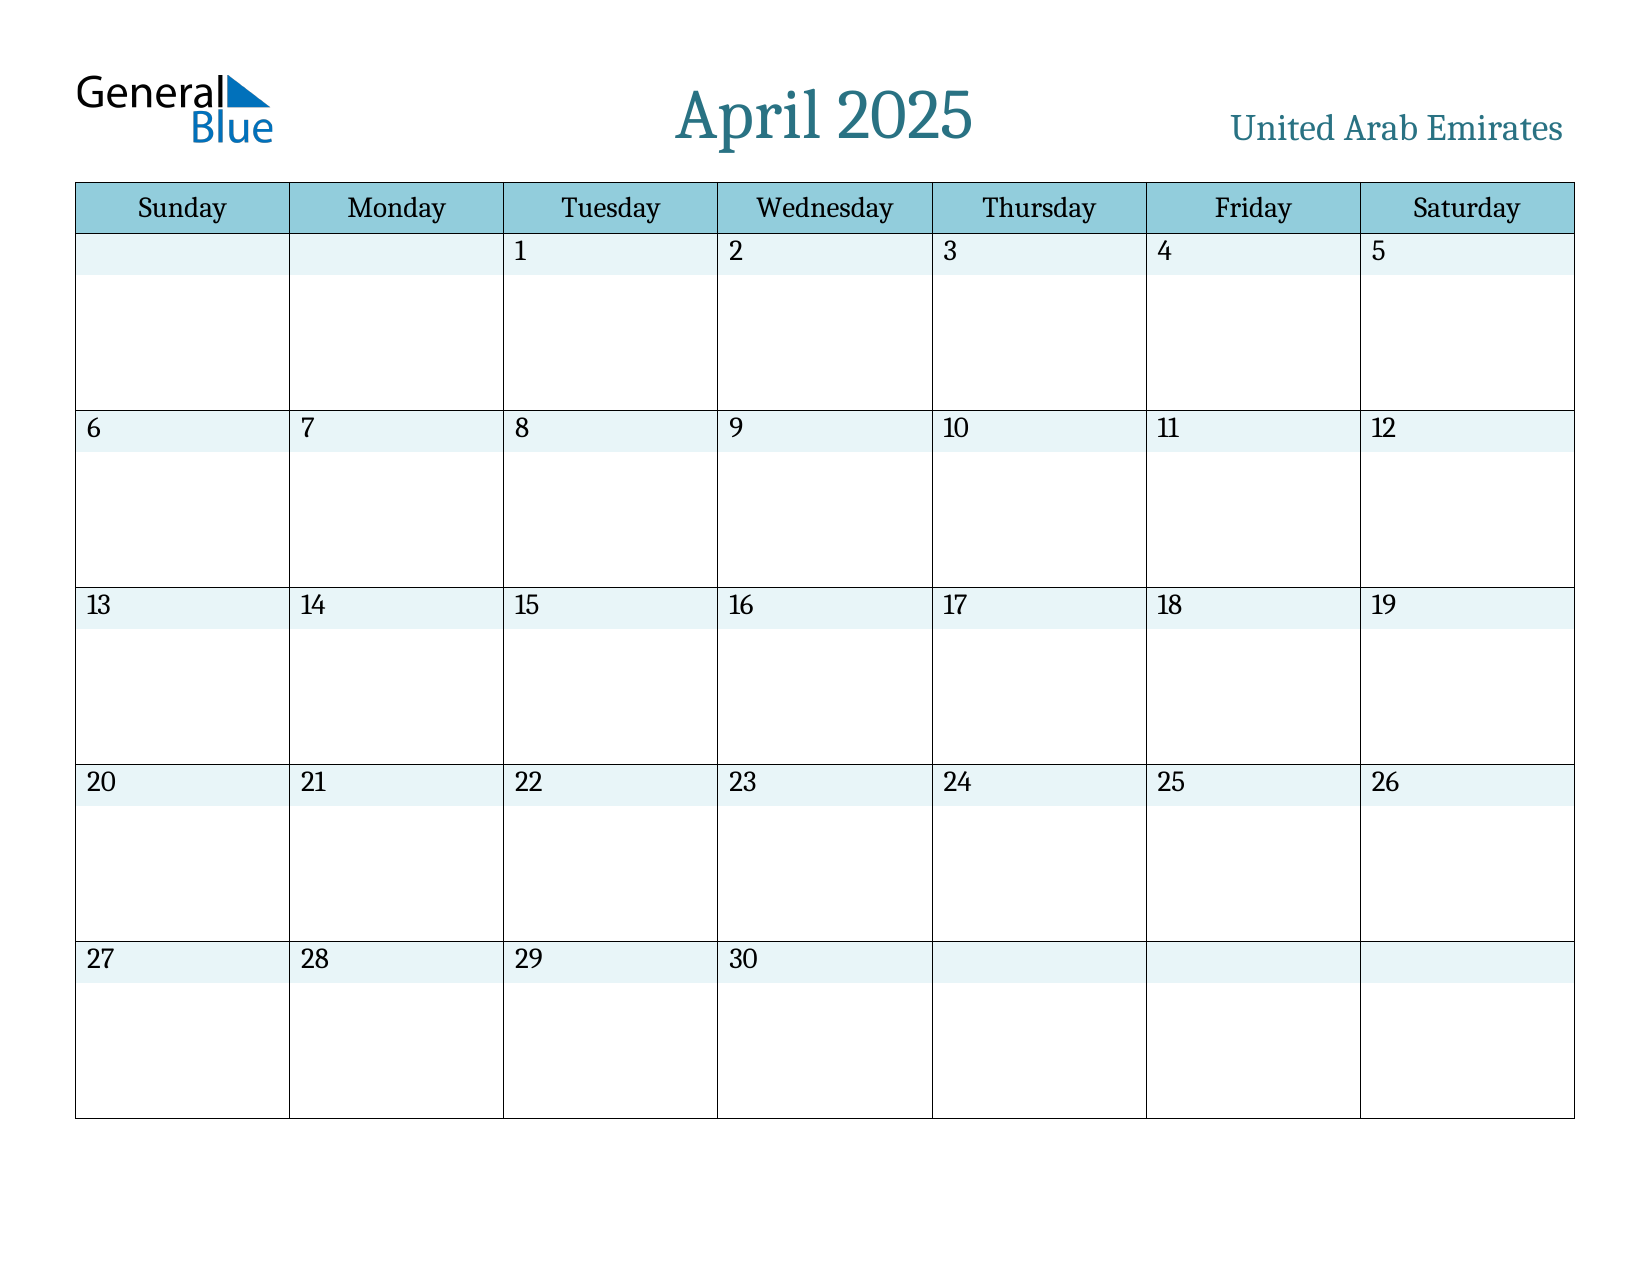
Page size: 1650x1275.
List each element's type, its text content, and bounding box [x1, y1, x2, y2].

table_cell [504, 983, 717, 1118]
table_cell [718, 452, 932, 587]
table_cell [933, 452, 1146, 587]
table_cell 10 [933, 411, 1146, 452]
table_cell Tuesday [504, 183, 717, 233]
table_cell 12 [1361, 411, 1574, 452]
table_cell [933, 942, 1146, 983]
table_cell 17 [933, 588, 1146, 629]
table_cell [504, 806, 717, 941]
table_cell 15 [504, 588, 717, 629]
table_cell [1147, 452, 1360, 587]
table_cell 20 [76, 765, 289, 806]
table_cell [718, 275, 932, 410]
table_cell [1147, 806, 1360, 941]
table_header United Arab Emirates [1146, 75, 1574, 182]
table_cell 19 [1361, 588, 1574, 629]
table_header April 2025 [504, 75, 1146, 182]
table_cell 30 [718, 942, 932, 983]
table_cell 23 [718, 765, 932, 806]
table_cell 29 [504, 942, 717, 983]
table_cell [290, 983, 503, 1118]
table_cell 11 [1147, 411, 1360, 452]
table_cell Sunday [76, 183, 289, 233]
table_cell [1361, 629, 1574, 764]
table_cell [933, 275, 1146, 410]
table_cell 14 [290, 588, 503, 629]
table_cell [290, 275, 503, 410]
picture [77, 75, 273, 143]
table_cell 18 [1147, 588, 1360, 629]
table_cell [504, 275, 717, 410]
table_cell 24 [933, 765, 1146, 806]
table_cell 1 [504, 234, 717, 275]
table_cell [76, 452, 289, 587]
table_cell Monday [290, 183, 503, 233]
table_cell [1147, 629, 1360, 764]
table_cell [504, 452, 717, 587]
table_cell [933, 629, 1146, 764]
table_cell 25 [1147, 765, 1360, 806]
table_cell 4 [1147, 234, 1360, 275]
table_cell [718, 983, 932, 1118]
table_cell [718, 629, 932, 764]
table_cell 16 [718, 588, 932, 629]
table_cell 28 [290, 942, 503, 983]
table_cell [1147, 942, 1360, 983]
table_cell Wednesday [718, 183, 932, 233]
table_cell [933, 806, 1146, 941]
table_header [76, 75, 503, 182]
table_cell [76, 806, 289, 941]
table_cell [1147, 983, 1360, 1118]
table_cell 3 [933, 234, 1146, 275]
table_cell 26 [1361, 765, 1574, 806]
table_cell [1361, 275, 1574, 410]
table_cell 9 [718, 411, 932, 452]
table_cell Saturday [1361, 183, 1574, 233]
table_cell 5 [1361, 234, 1574, 275]
table_cell [76, 629, 289, 764]
table_cell 8 [504, 411, 717, 452]
table_cell [1361, 806, 1574, 941]
table_cell [933, 983, 1146, 1118]
table_cell 6 [76, 411, 289, 452]
table_cell 13 [76, 588, 289, 629]
table_cell [76, 275, 289, 410]
table_cell [290, 629, 503, 764]
table_cell [76, 983, 289, 1118]
table_cell [1361, 942, 1574, 983]
table_cell [1147, 275, 1360, 410]
table_cell [290, 452, 503, 587]
table_cell [290, 806, 503, 941]
table_cell [1361, 452, 1574, 587]
table_cell [290, 234, 503, 275]
table_cell 7 [290, 411, 503, 452]
table_cell 22 [504, 765, 717, 806]
table_cell [504, 629, 717, 764]
table_cell 21 [290, 765, 503, 806]
table_cell 2 [718, 234, 932, 275]
table_cell 27 [76, 942, 289, 983]
table_cell [718, 806, 932, 941]
table_cell [1361, 983, 1574, 1118]
table_cell [76, 234, 289, 275]
table_cell Friday [1147, 183, 1360, 233]
table_cell Thursday [933, 183, 1146, 233]
